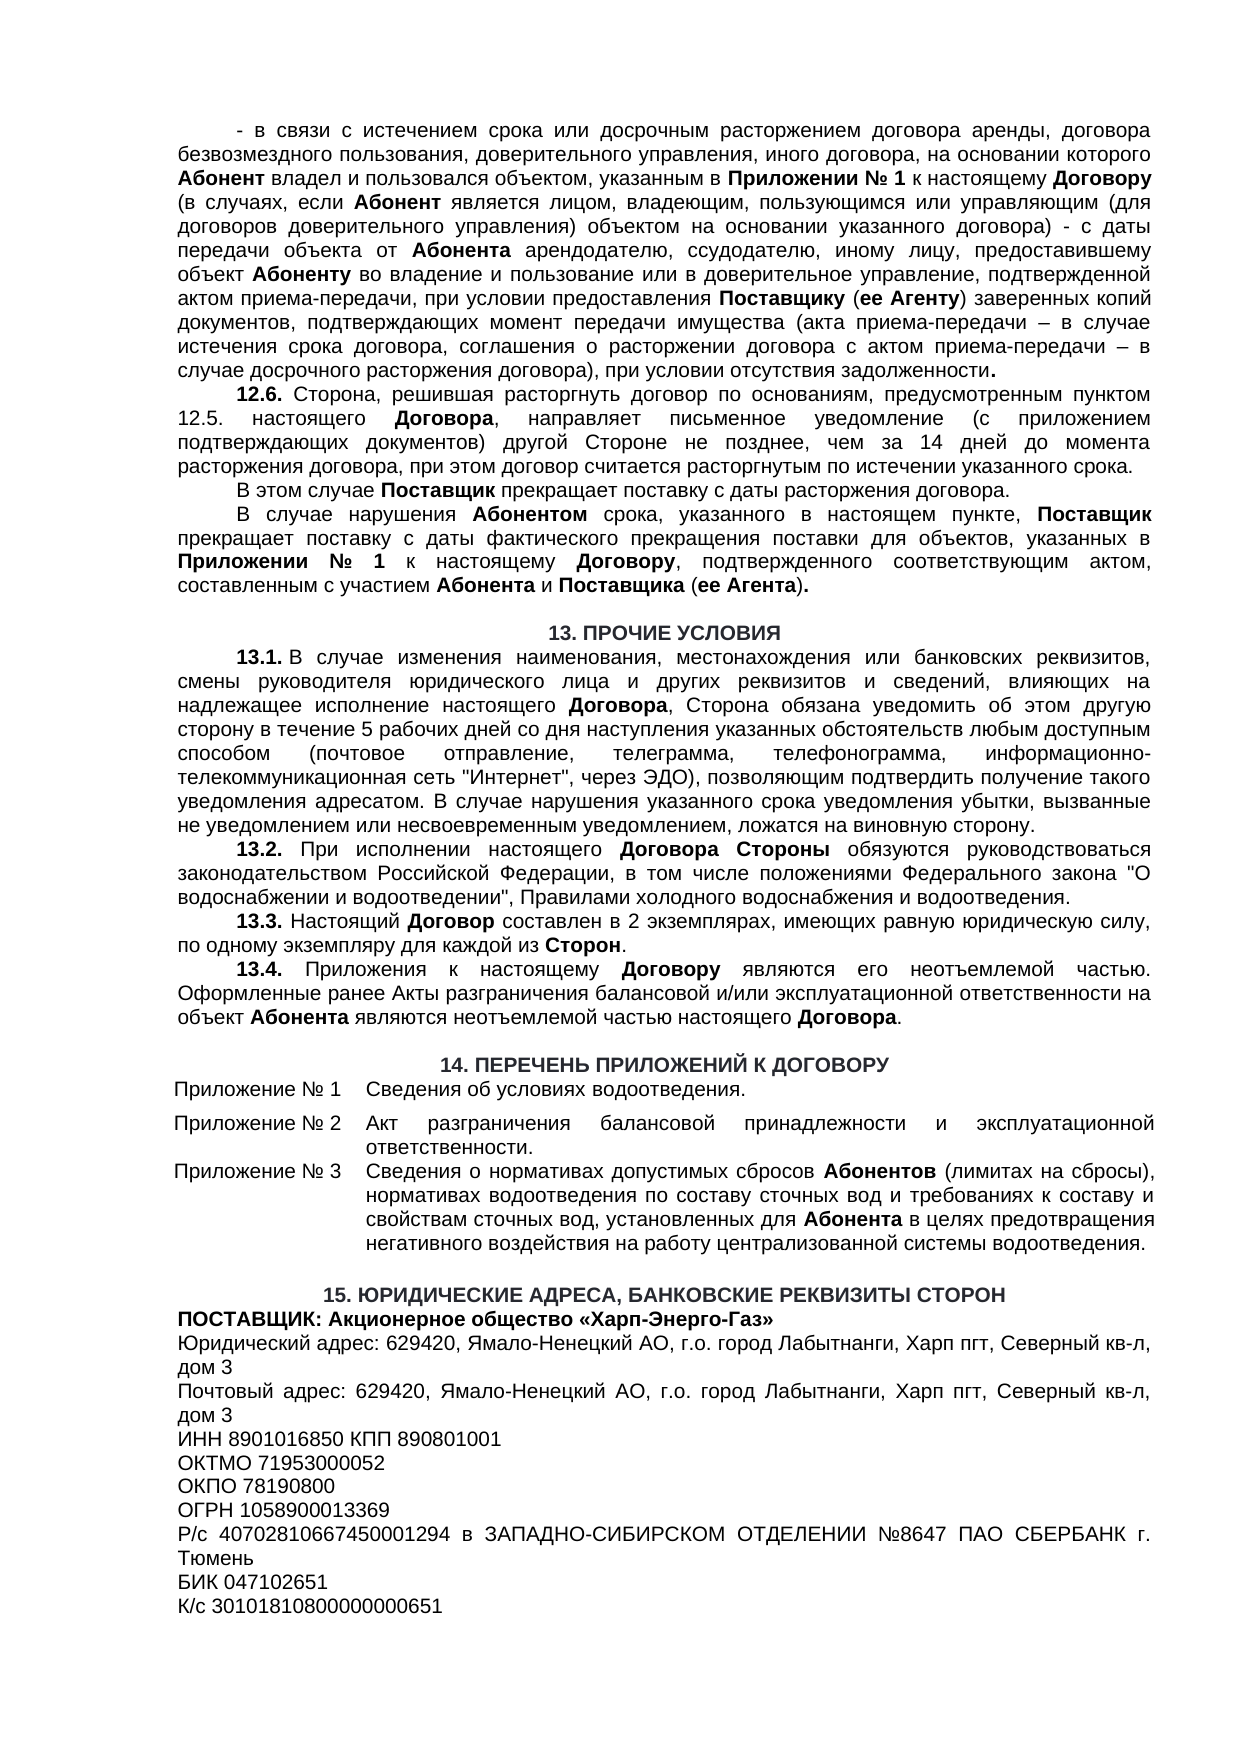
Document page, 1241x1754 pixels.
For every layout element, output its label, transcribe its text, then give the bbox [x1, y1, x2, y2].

text БИК 047102651 [177, 1570, 1152, 1594]
text - в связи с истечением срока или досрочным расторжением договора аренды, договора безвозмездного пользования, доверительного управления, иного договора, на основании которого Абонент владел и пользовался объектом, указанным в Приложении № 1 к настоящему Договору (в случаях, если Абонент является лицом, владеющим, пользующимся или управляющим (для договоров доверительного управления) объектом на основании указанного договора) - с даты передачи объекта от Абонента арендодателю, ссудодателю, иному лицу, предоставившему объект Абоненту во владение и пользование или в доверительное управление, подтвержденной актом приема-передачи, при условии предоставления Поставщику (ее Агенту) заверенных копий документов, подтверждающих момент передачи имущества (акта приема-передачи – в случае истечения срока договора, соглашения о расторжении договора с актом приема-передачи – в случае досрочного расторжения договора), при условии отсутствия задолженности. [177, 118, 1152, 382]
text 13.4. Приложения к настоящему Договору являются его неотъемлемой частью. Оформленные ранее Акты разграничения балансовой и/или эксплуатационной ответственности на объект Абонента являются неотъемлемой частью настоящего Договора. [177, 957, 1152, 1028]
table_cell Сведения о нормативах допустимых сбросов Абонентов (лимитах на сбросы), нормативах водоотведения по составу сточных вод и требованиях к составу и свойствам сточных вод, установленных для Абонента в целях предотвращения негативного воздействия на работу централизованной системы водоотведения. [354, 1159, 1167, 1254]
text В этом случае Поставщик прекращает поставку с даты расторжения договора. [177, 477, 1152, 501]
text К/с 30101810800000000651 [177, 1594, 1152, 1618]
table_cell Акт разграничения балансовой принадлежности и эксплуатационной ответственности. [354, 1111, 1167, 1159]
text ОГРН 1058900013369 [177, 1498, 1152, 1522]
text ОКТМО 71953000052 [177, 1450, 1152, 1474]
table_cell Приложение № 3 [163, 1159, 354, 1254]
text 13.2. При исполнении настоящего Договора Стороны обязуются руководствоваться законодательством Российской Федерации, в том числе положениями Федерального закона "О водоснабжении и водоотведении", Правилами холодного водоснабжения и водоотведения. [177, 837, 1152, 909]
table_header Приложение № 1 [163, 1076, 354, 1111]
text ИНН 8901016850 КПП 890801001 [177, 1426, 1152, 1450]
text Юридический адрес: 629420, Ямало-Ненецкий АО, г.о. город Лабытнанги, Харп пгт, Северный кв-л, дом 3 [177, 1331, 1152, 1378]
text 13.3. Настоящий Договор составлен в 2 экземплярах, имеющих равную юридическую силу, по одному экземпляру для каждой из Сторон. [177, 909, 1152, 957]
text ОКПО 78190800 [177, 1474, 1152, 1498]
text 13.1. В случае изменения наименования, местонахождения или банковских реквизитов, смены руководителя юридического лица и других реквизитов и сведений, влияющих на надлежащее исполнение настоящего Договора, Сторона обязана уведомить об этом другую сторону в течение 5 рабочих дней со дня наступления указанных обстоятельств любым доступным способом (почтовое отправление, телеграмма, телефонограмма, информационно-телекоммуникационная сеть "Интернет", через ЭДО), позволяющим подтвердить получение такого уведомления адресатом. В случае нарушения указанного срока уведомления убытки, вызванные не уведомлением или несвоевременным уведомлением, ложатся на виновную сторону. [177, 645, 1152, 837]
text ПОСТАВЩИК: Акционерное общество «Харп-Энерго-Газ» [177, 1307, 1152, 1331]
text Р/с 40702810667450001294 в ЗАПАДНО-СИБИРСКОМ ОТДЕЛЕНИИ №8647 ПАО СБЕРБАНК г. Тюмень [177, 1522, 1152, 1570]
table_cell Приложение № 2 [163, 1111, 354, 1159]
text 12.6. Сторона, решившая расторгнуть договор по основаниям, предусмотренным пунктом 12.5. настоящего Договора, направляет письменное уведомление (с приложением подтверждающих документов) другой Стороне не позднее, чем за 14 дней до момента расторжения договора, при этом договор считается расторгнутым по истечении указанного срока. [177, 382, 1152, 477]
text 14. ПЕРЕЧЕНЬ ПРИЛОЖЕНИЙ К ДОГОВОРУ [177, 1052, 1152, 1076]
text В случае нарушения Абонентом срока, указанного в настоящем пункте, Поставщик прекращает поставку с даты фактического прекращения поставки для объектов, указанных в Приложении № 1 к настоящему Договору, подтвержденного соответствующим актом, составленным с участием Абонента и Поставщика (ее Агента). [177, 501, 1152, 597]
table_header Сведения об условиях водоотведения. [354, 1076, 1167, 1111]
text 13. ПРОЧИЕ УСЛОВИЯ [177, 621, 1152, 645]
text Почтовый адрес: 629420, Ямало-Ненецкий АО, г.о. город Лабытнанги, Харп пгт, Северный кв-л, дом 3 [177, 1378, 1152, 1426]
text 15. ЮРИДИЧЕСКИЕ АДРЕСА, БАНКОВСКИЕ РЕКВИЗИТЫ СТОРОН [177, 1283, 1152, 1307]
